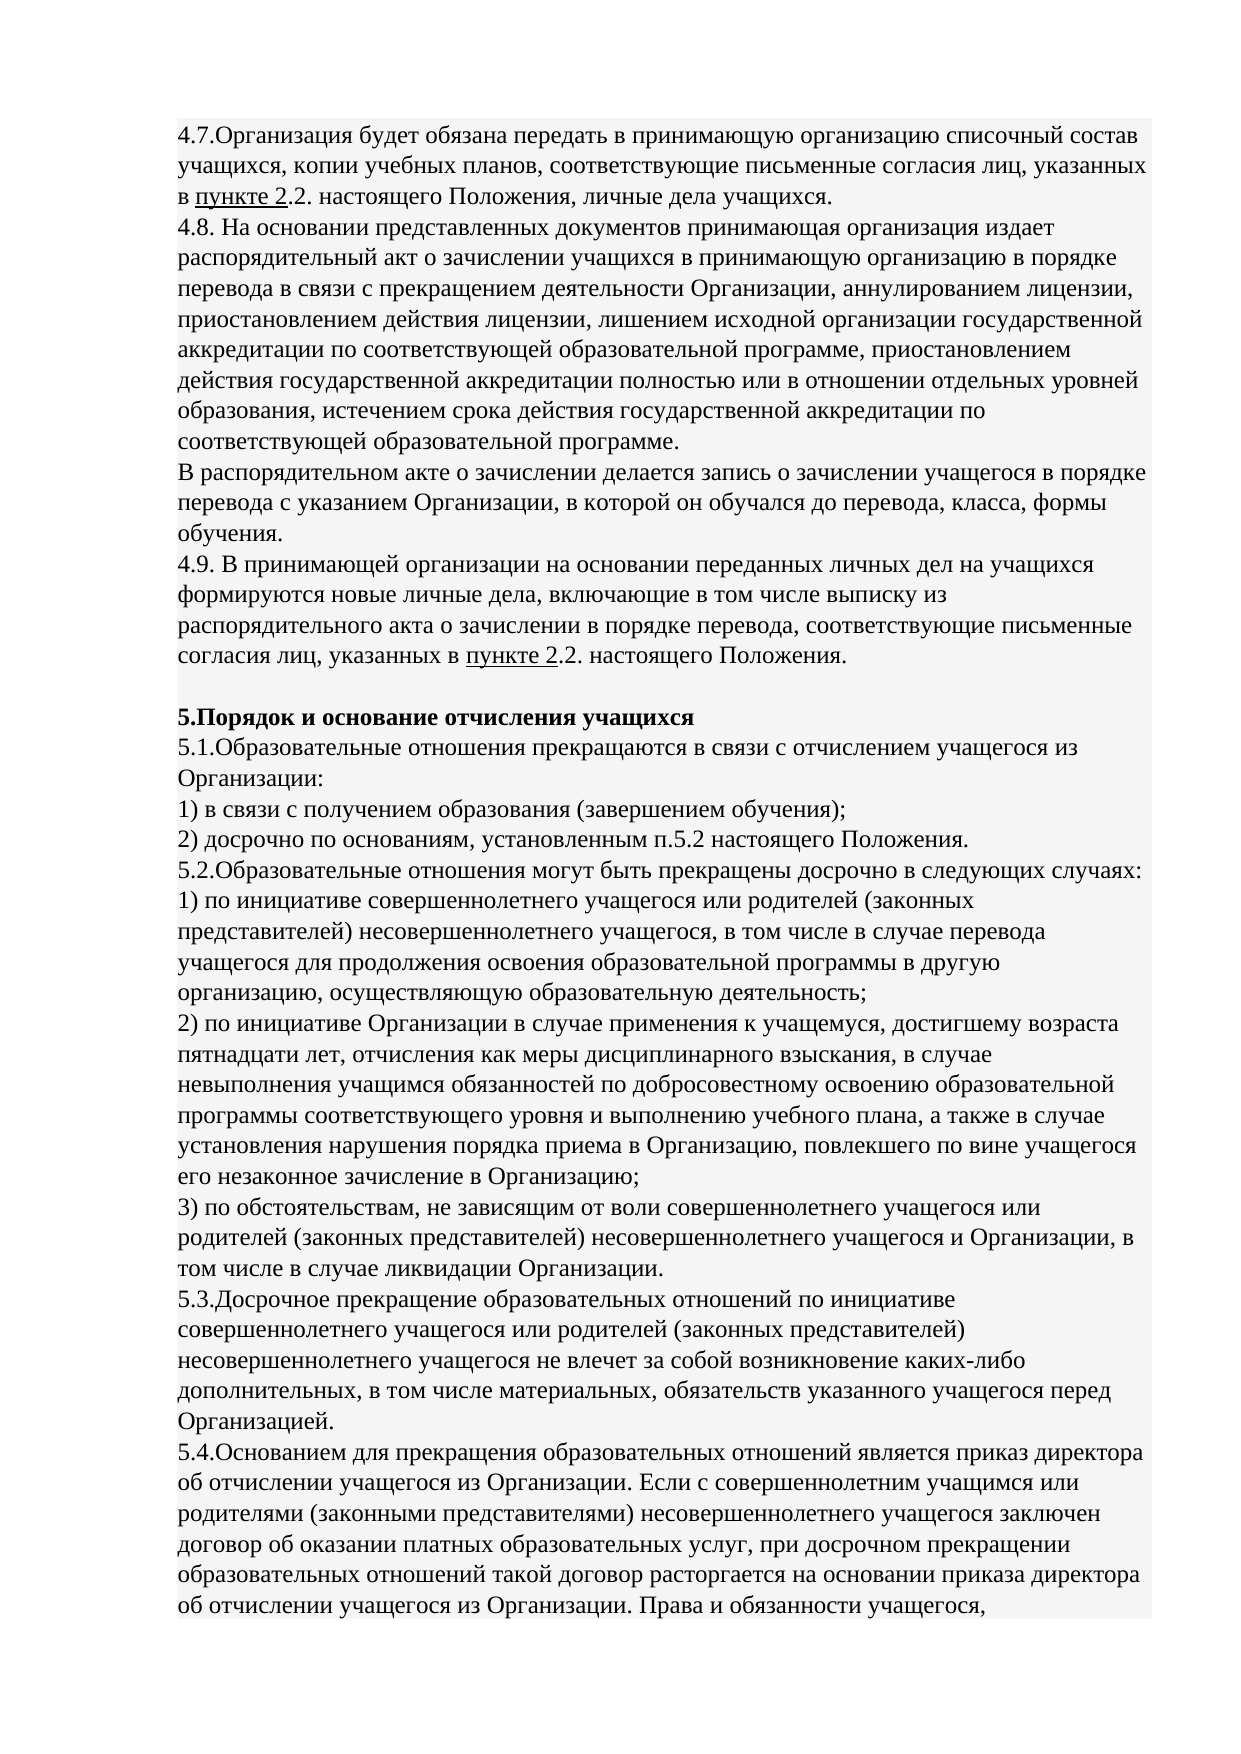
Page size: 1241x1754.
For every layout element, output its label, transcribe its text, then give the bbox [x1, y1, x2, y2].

text 5.1.Образовательные отношения прекращаются в связи с отчислением учащегося из Организации: [177, 731, 1152, 792]
text 2) досрочно по основаниям, установленным п.5.2 настоящего Положения. [177, 822, 1152, 853]
text 5.Порядок и основание отчисления учащихся [177, 700, 1152, 731]
text 1) по инициативе совершеннолетнего учащегося или родителей (законных представителей) несовершеннолетнего учащегося, в том числе в случае перевода учащегося для продолжения освоения образовательной программы в другую организацию, осуществляющую образовательную деятельность; [177, 884, 1152, 1006]
text 3) по обстоятельствам, не зависящим от воли совершеннолетнего учащегося или родителей (законных представителей) несовершеннолетнего учащегося и Организации, в том числе в случае ликвидации Организации. [177, 1190, 1152, 1282]
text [177, 1435, 1152, 1619]
text В распорядительном акте о зачислении делается запись о зачислении учащегося в порядке перевода с указанием Организации, в которой он обучался до перевода, класса, формы обучения. [177, 455, 1152, 547]
text 5.3.Досрочное прекращение образовательных отношений по инициативе совершеннолетнего учащегося или родителей (законных представителей) несовершеннолетнего учащегося не влечет за собой возникновение каких-либо дополнительных, в том числе материальных, обязательств указанного учащегося перед Организацией. [177, 1282, 1152, 1435]
text 4.7.Организация будет обязана передать в принимающую организацию списочный состав учащихся, копии учебных планов, соответствующие письменные согласия лиц, указанных в пункте 2.2. настоящего Положения, личные дела учащихся. [177, 118, 1152, 210]
text 1) в связи с получением образования (завершением обучения); [177, 792, 1152, 822]
text 2) по инициативе Организации в случае применения к учащемуся, достигшему возраста пятнадцати лет, отчисления как меры дисциплинарного взыскания, в случае невыполнения учащимся обязанностей по добросовестному освоению образовательной программы соответствующего уровня и выполнению учебного плана, а также в случае установления нарушения порядка приема в Организацию, повлекшего по вине учащегося его незаконное зачисление в Организацию; [177, 1006, 1152, 1190]
text 4.8. На основании представленных документов принимающая организация издает распорядительный акт о зачислении учащихся в принимающую организацию в порядке перевода в связи с прекращением деятельности Организации, аннулированием лицензии, приостановлением действия лицензии, лишением исходной организации государственной аккредитации по соответствующей образовательной программе, приостановлением действия государственной аккредитации полностью или в отношении отдельных уровней образования, истечением срока действия государственной аккредитации по соответствующей образовательной программе. [177, 210, 1152, 455]
text 4.9. В принимающей организации на основании переданных личных дел на учащихся формируются новые личные дела, включающие в том числе выписку из распорядительного акта о зачислении в порядке перевода, соответствующие письменные согласия лиц, указанных в пункте 2.2. настоящего Положения. [177, 547, 1152, 669]
text 5.2.Образовательные отношения могут быть прекращены досрочно в следующих случаях: [177, 853, 1152, 884]
